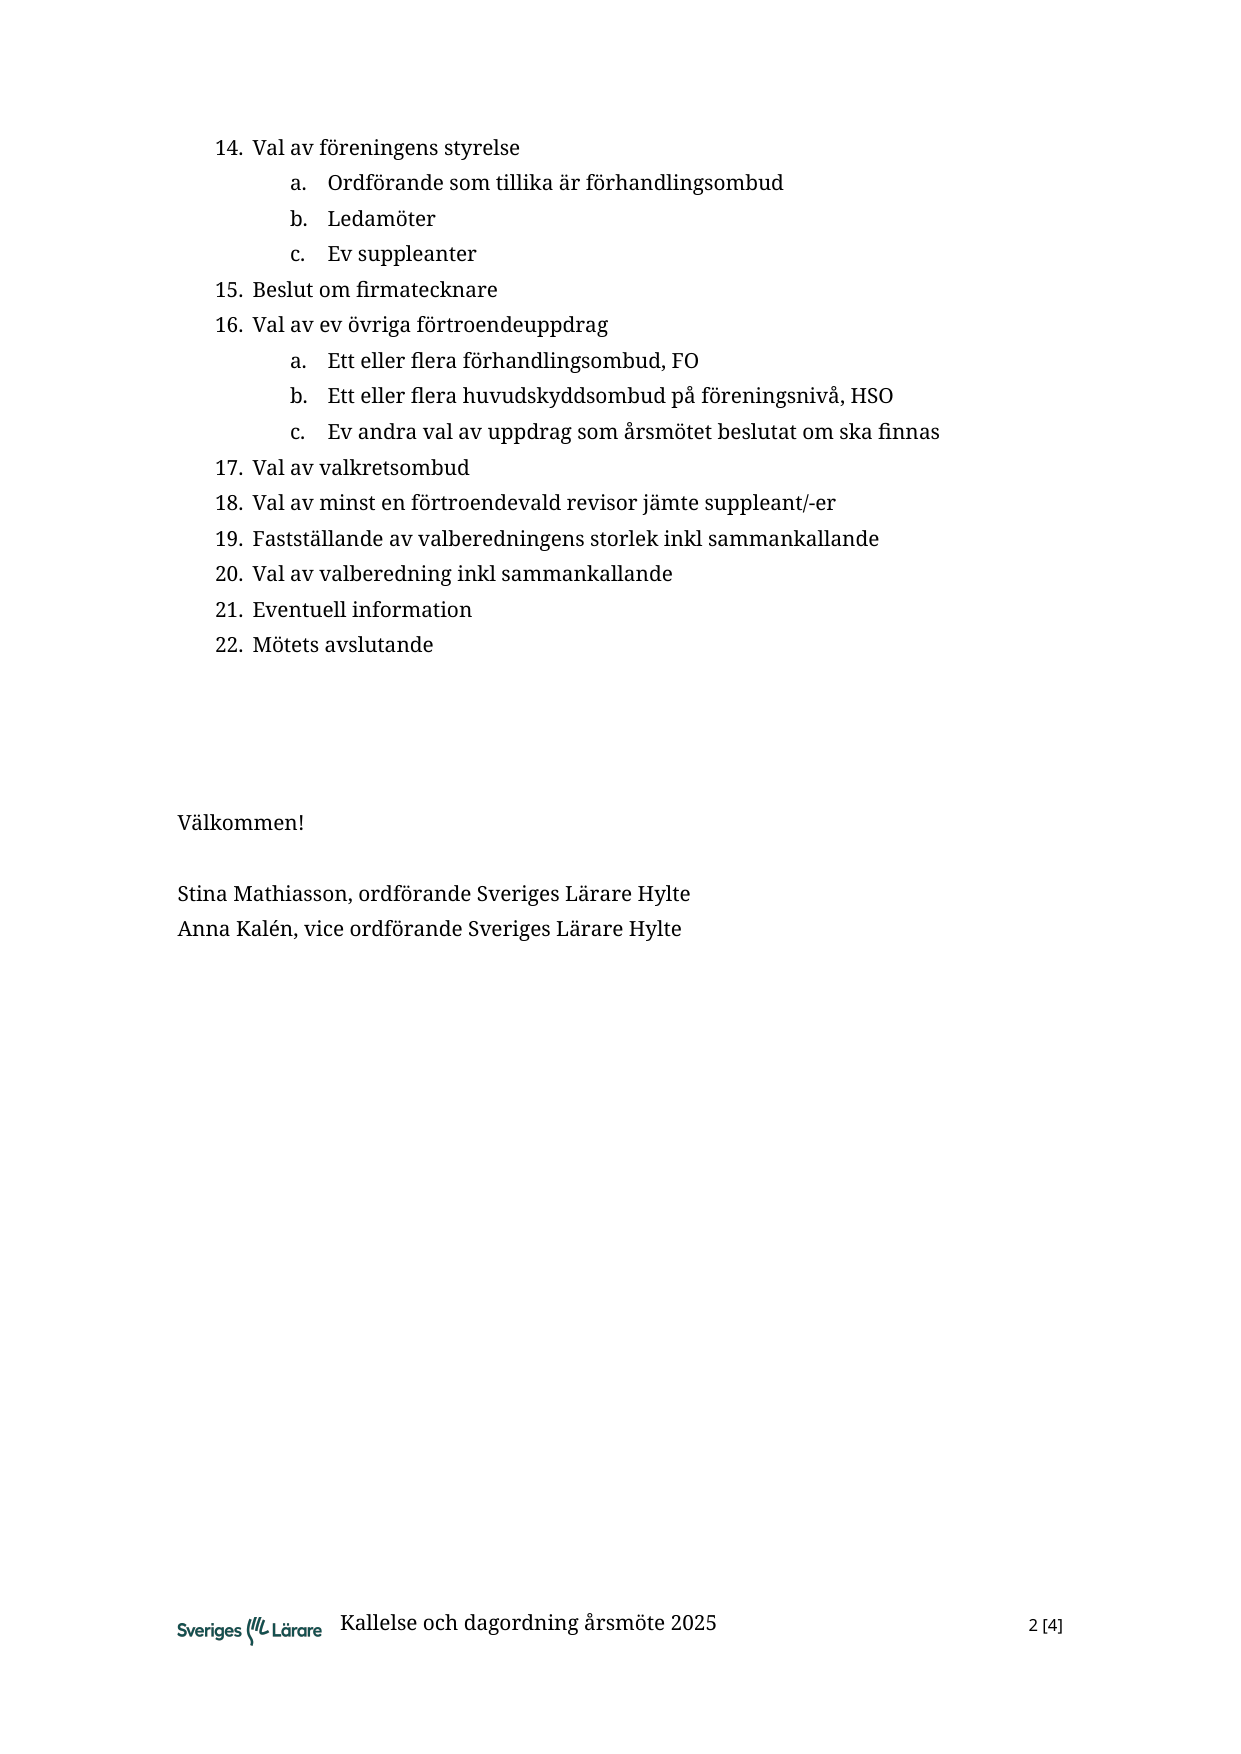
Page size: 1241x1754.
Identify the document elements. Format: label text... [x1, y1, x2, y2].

list Anna Kalén, vice ordförande Sveriges Lärare Hylte [177, 914, 1063, 943]
list Ett eller flera förhandlingsombud, FO [290, 346, 1063, 374]
list Val av föreningens styrelse [215, 133, 1063, 161]
picture [177, 1617, 322, 1646]
list Ett eller flera huvudskyddsombud på föreningsnivå, HSO [290, 382, 1063, 410]
list Fastställande av valberedningens storlek inkl sammankallande [215, 524, 1063, 552]
list Ev andra val av uppdrag som årsmötet beslutat om ska finnas [290, 417, 1063, 446]
list Stina Mathiasson, ordförande Sveriges Lärare Hylte [177, 879, 1063, 907]
list Beslut om firmatecknare [215, 275, 1063, 303]
list Välkommen! [177, 808, 1063, 872]
list Val av valkretsombud [215, 453, 1063, 481]
list Val av ev övriga förtroendeuppdrag [215, 311, 1063, 339]
list Val av valberedning inkl sammankallande [215, 559, 1063, 588]
list Ordförande som tillika är förhandlingsombud [290, 168, 1063, 197]
list Ledamöter [290, 204, 1063, 232]
list Ev suppleanter [290, 239, 1063, 268]
list Mötets avslutande [215, 630, 1063, 659]
list Eventuell information [215, 595, 1063, 623]
list Val av minst en förtroendevald revisor jämte suppleant/-er [215, 488, 1063, 517]
